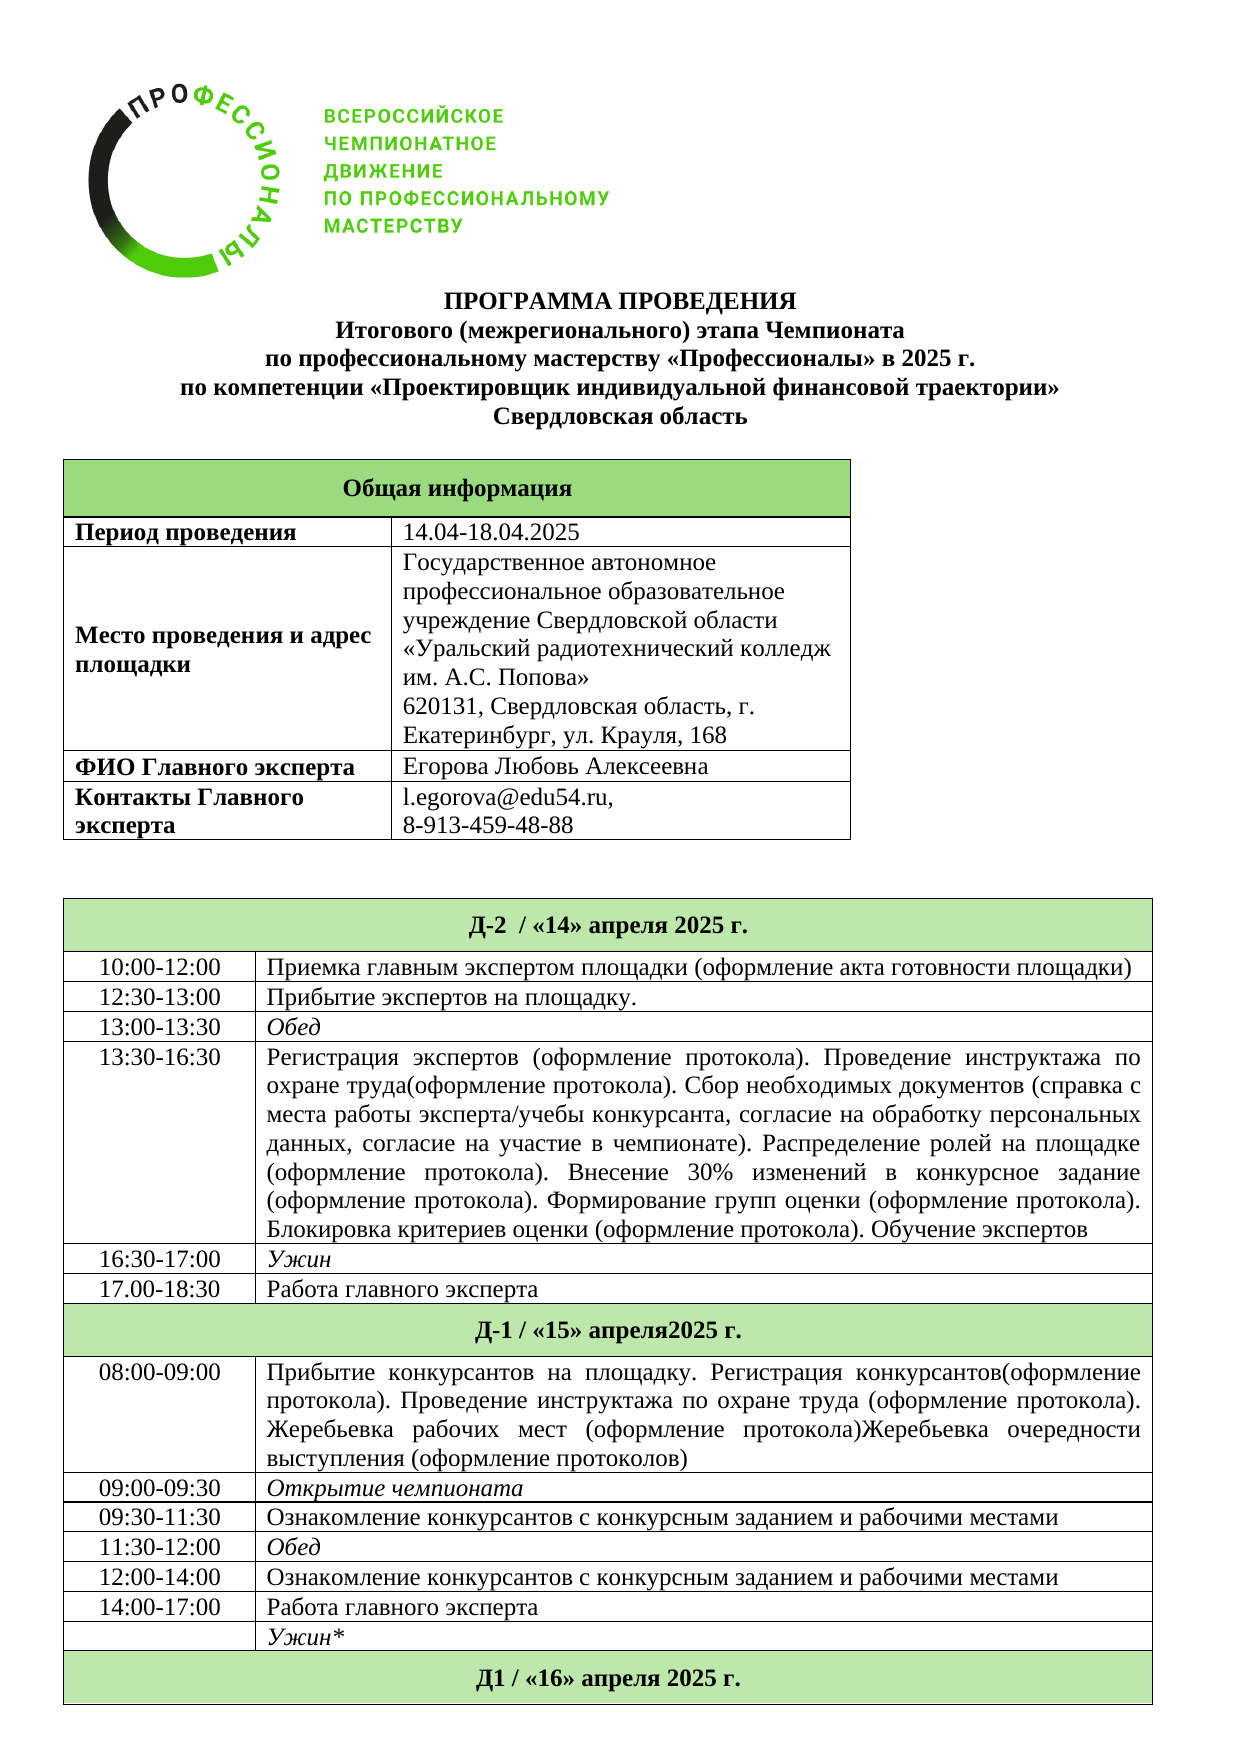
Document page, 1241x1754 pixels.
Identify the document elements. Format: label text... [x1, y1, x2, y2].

table_cell Д-1 / «15» апреля2025 г. [64, 1304, 1152, 1356]
table_cell Прибытие экспертов на площадку. [256, 982, 1152, 1011]
table_cell Прибытие конкурсантов на площадку. Регистрация конкурсантов(оформление протокола). Проведение инструктажа по охране труда (оформление протокола). Жеребьевка рабочих мест (оформление протокола)Жеребьевка очередности выступления (оформление протоколов) [256, 1357, 1152, 1472]
text по профессиональному мастерству «Профессионалы» в 2025 г. [75, 343, 1165, 372]
table_cell Д1 / «16» апреля 2025 г. [64, 1651, 1152, 1703]
table_cell Обед [256, 1532, 1152, 1561]
table_cell l.egorova@edu54.ru, 8-913-459-48-88 [392, 782, 850, 839]
picture [75, 75, 618, 286]
text Итогового (межрегионального) этапа Чемпионата [75, 315, 1165, 343]
table_header Общая информация [64, 460, 850, 516]
table_cell 17.00-18:30 [64, 1274, 255, 1302]
table_cell Работа главного эксперта [256, 1274, 1152, 1302]
table_cell Регистрация экспертов (оформление протокола). Проведение инструктажа по охране труда(оформление протокола). Сбор необходимых документов (справка с места работы эксперта/учебы конкурсанта, согласие на обработку персональных данных, согласие на участие в чемпионате). Распределение ролей на площадке (оформление протокола). Внесение 30% изменений в конкурсное задание (оформление протокола). Формирование групп оценки (оформление протокола). Блокировка критериев оценки (оформление протокола). Обучение экспертов [256, 1042, 1152, 1243]
table_cell 13:00-13:30 [64, 1012, 255, 1041]
table_header Д-2 / «14» апреля 2025 г. [64, 899, 1152, 951]
table_cell 10:00-12:00 [64, 952, 255, 981]
table_cell Государственное автономное профессиональное образовательное учреждение Свердловской области «Уральский радиотехнический колледж им. А.С. Попова» 620131, Свердловская область, г. Екатеринбург, ул. Крауля, 168 [392, 547, 850, 750]
table_cell 12:00-14:00 [64, 1562, 255, 1591]
table_cell Ужин [256, 1244, 1152, 1273]
table_cell Работа главного эксперта [256, 1592, 1152, 1621]
table_cell 08:00-09:00 [64, 1357, 255, 1472]
table_cell 14:00-17:00 [64, 1592, 255, 1621]
table_cell 12:30-13:00 [64, 982, 255, 1011]
text по компетенции «Проектировщик индивидуальной финансовой траектории» [75, 372, 1165, 401]
table_cell 09:00-09:30 [64, 1473, 255, 1501]
table_cell Открытие чемпионата [256, 1473, 1152, 1501]
text ПРОГРАММА ПРОВЕДЕНИЯ [75, 286, 1165, 315]
table_cell 09:30-11:30 [64, 1503, 255, 1531]
table_cell Период проведения [64, 518, 391, 546]
table_cell 11:30-12:00 [64, 1532, 255, 1561]
table_cell Ознакомление конкурсантов с конкурсным заданием и рабочими местами [256, 1503, 1152, 1531]
table_cell Обед [256, 1012, 1152, 1041]
table_cell 14.04-18.04.2025 [392, 518, 850, 546]
text Свердловская область [75, 401, 1165, 430]
table_cell Контакты Главного эксперта [64, 782, 391, 839]
table_cell ФИО Главного эксперта [64, 751, 391, 781]
table_cell 16:30-17:00 [64, 1244, 255, 1273]
table_cell Место проведения и адрес площадки [64, 547, 391, 750]
table_cell Ознакомление конкурсантов с конкурсным заданием и рабочими местами [256, 1562, 1152, 1591]
table_cell Егорова Любовь Алексеевна [392, 751, 850, 781]
table_cell Приемка главным экспертом площадки (оформление акта готовности площадки) [256, 952, 1152, 981]
table_cell 13:30-16:30 [64, 1042, 255, 1243]
table_cell [64, 1622, 255, 1650]
table_cell Ужин* [256, 1622, 1152, 1650]
